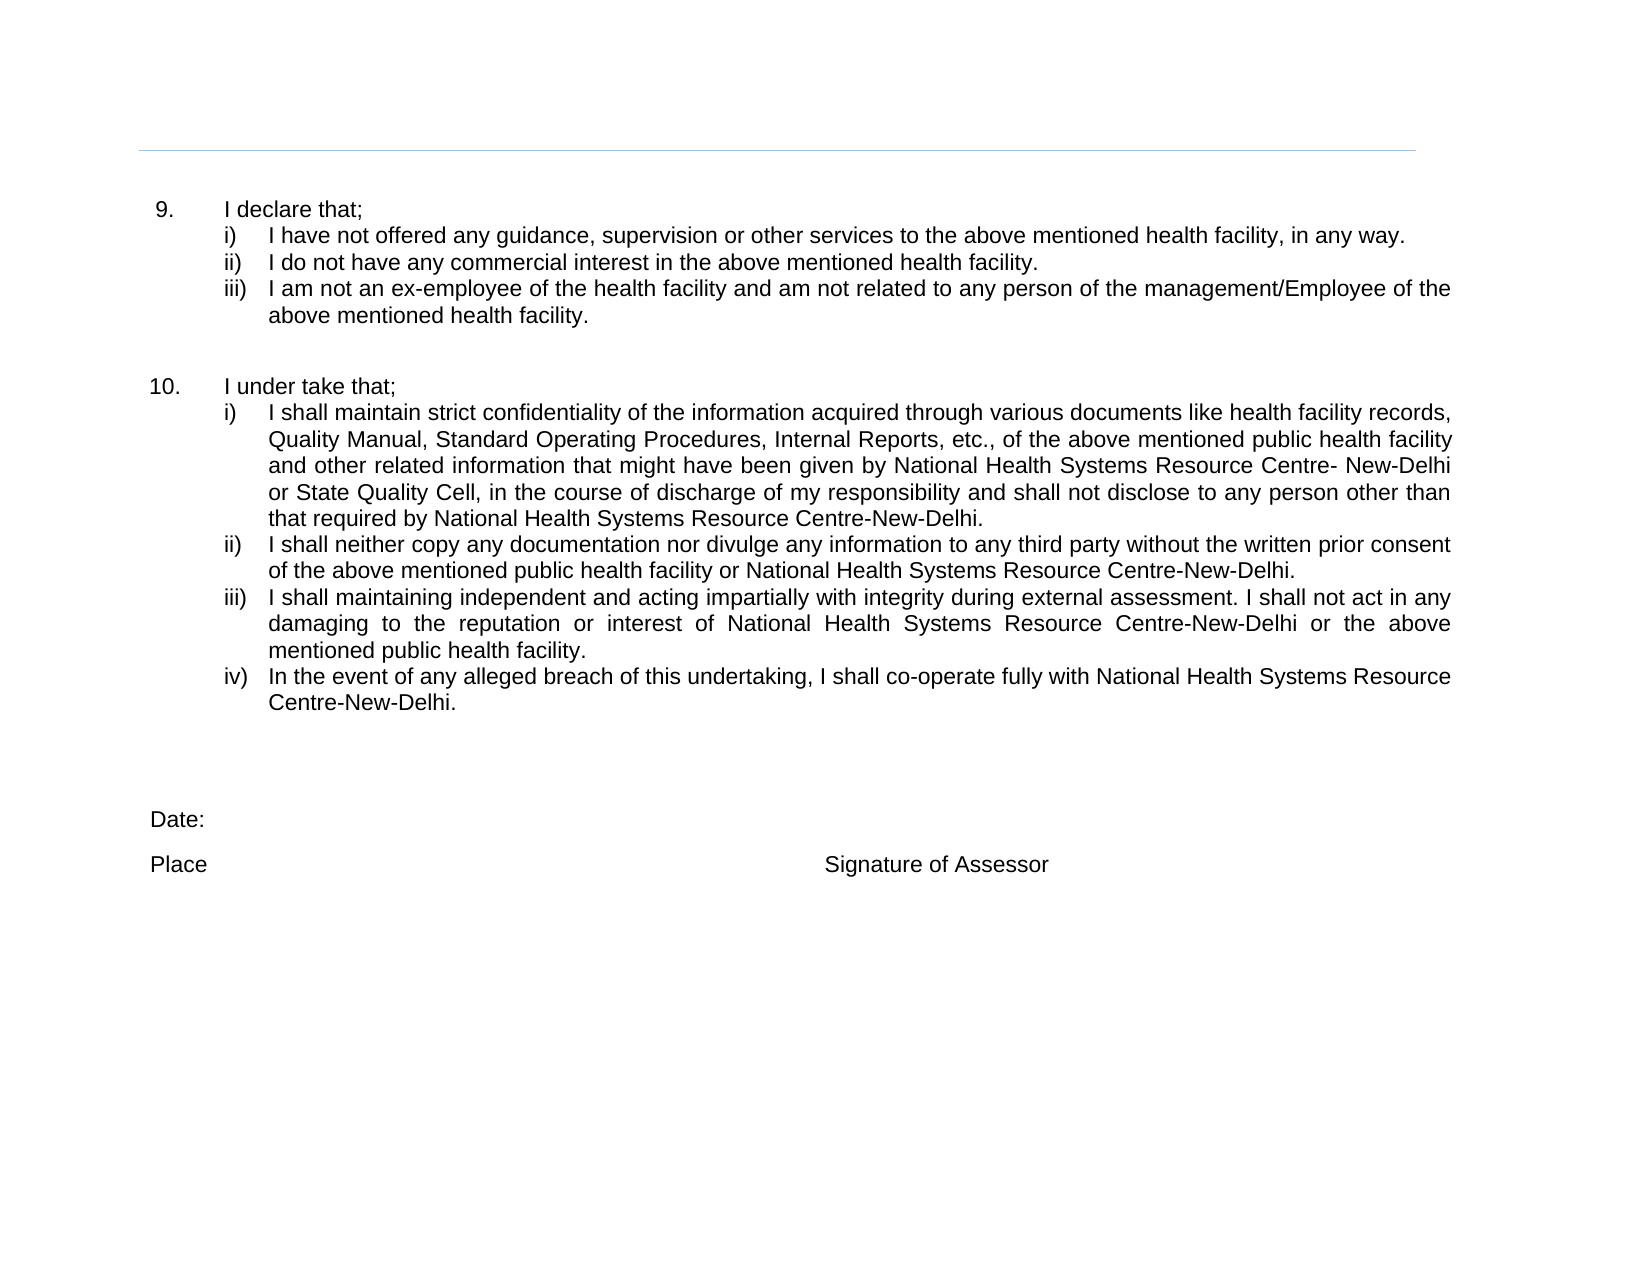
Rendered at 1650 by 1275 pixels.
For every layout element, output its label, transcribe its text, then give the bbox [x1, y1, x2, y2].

list I declare that; [165, 196, 1453, 222]
list I shall maintain strict confidentiality of the information acquired through various documents like health facility records, Quality Manual, Standard Operating Procedures, Internal Reports, etc., of the above mentioned public health facility and other related information that might have been given by National Health Systems Resource Centre- New-Delhi or State Quality Cell, in the course of discharge of my responsibility and shall not disclose to any person other than that required by National Health Systems Resource Centre-New-Delhi. [224, 399, 1453, 531]
list I do not have any commercial interest in the above mentioned health facility. [224, 249, 1453, 275]
text Date: [150, 806, 1453, 832]
text Place Signature of Assessor [150, 851, 1453, 877]
list In the event of any alleged breach of this undertaking, I shall co-operate fully with National Health Systems Resource Centre-New-Delhi. [224, 663, 1453, 716]
list I shall maintaining independent and acting impartially with integrity during external assessment. I shall not act in any damaging to the reputation or interest of National Health Systems Resource Centre-New-Delhi or the above mentioned public health facility. [224, 584, 1453, 663]
list I am not an ex-employee of the health facility and am not related to any person of the management/Employee of the above mentioned health facility. [224, 275, 1453, 328]
list I have not offered any guidance, supervision or other services to the above mentioned health facility, in any way. [224, 222, 1453, 249]
list I shall neither copy any documentation nor divulge any information to any third party without the written prior consent of the above mentioned public health facility or National Health Systems Resource Centre-New-Delhi. [224, 531, 1453, 584]
list I under take that; [165, 373, 1453, 399]
